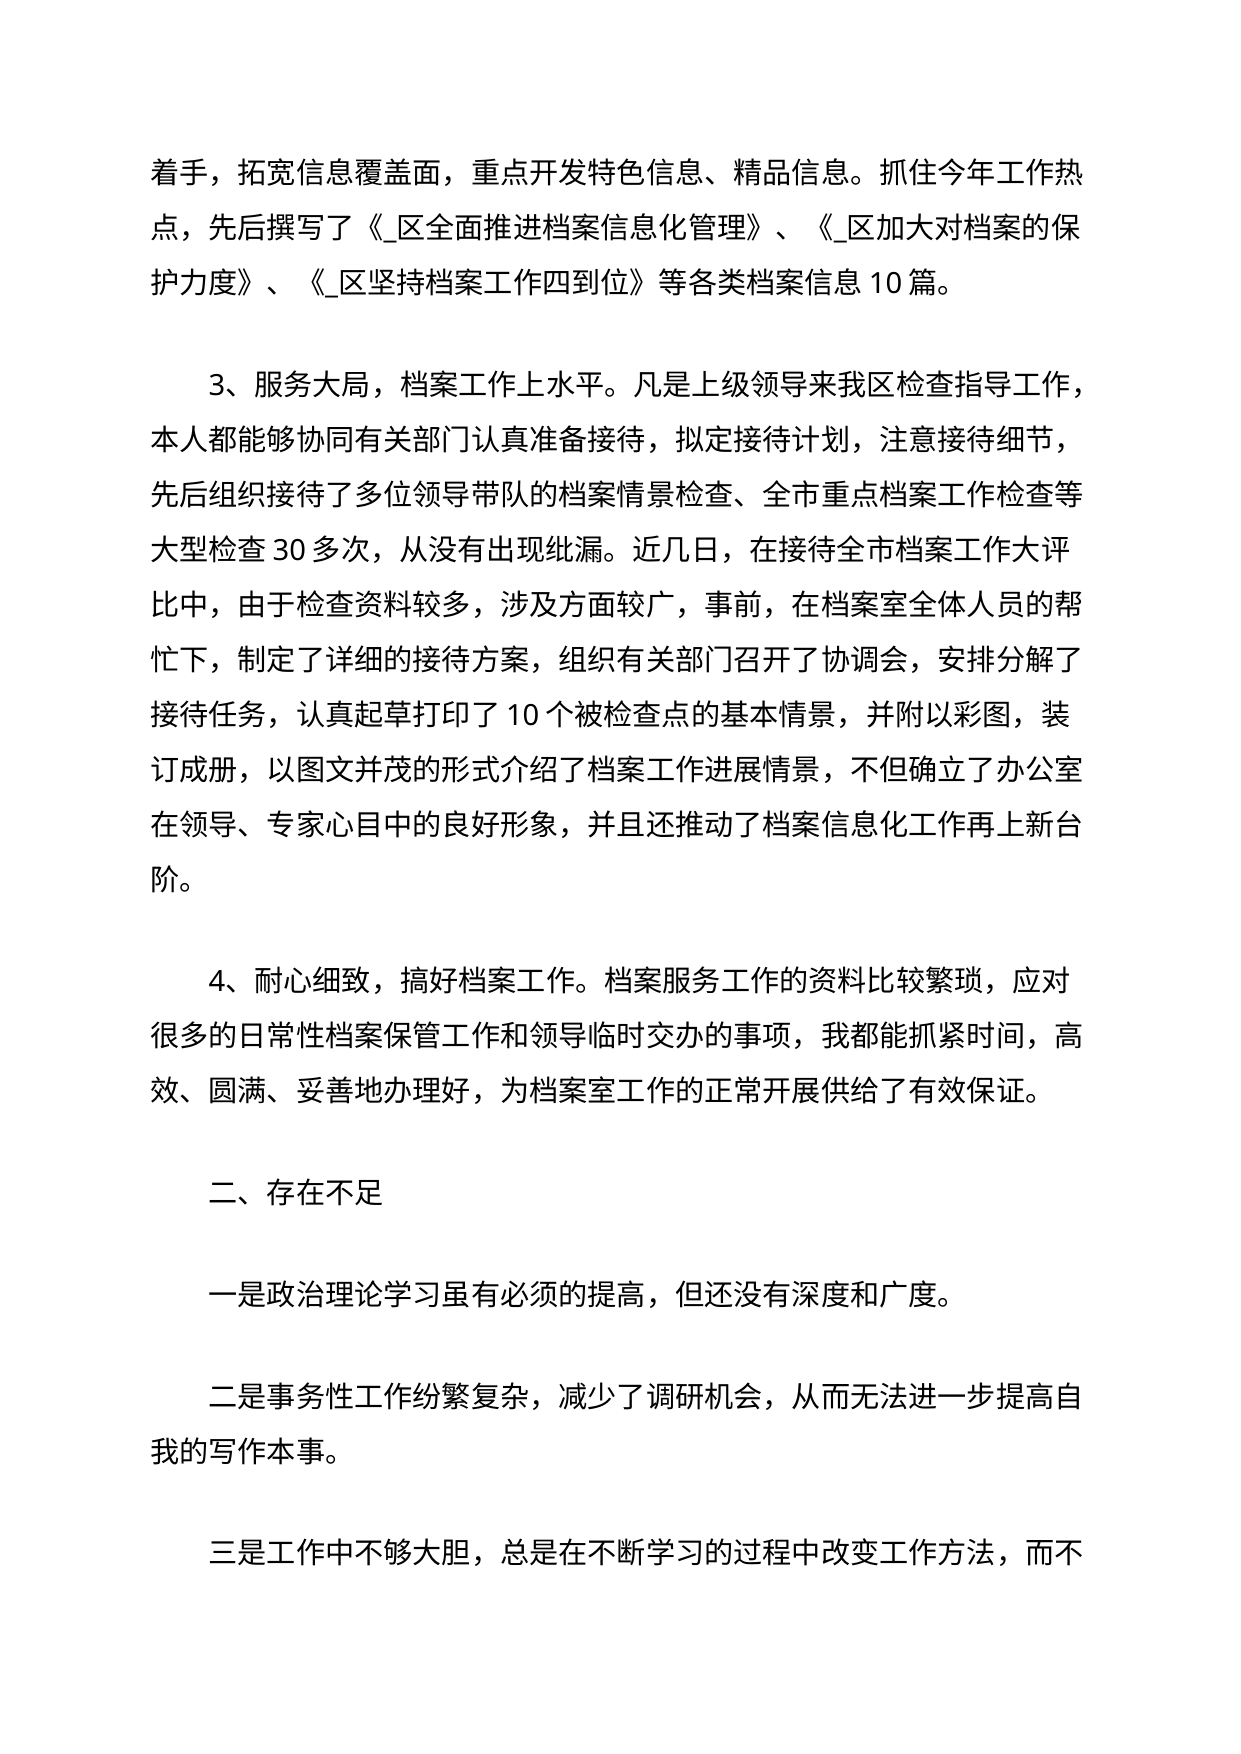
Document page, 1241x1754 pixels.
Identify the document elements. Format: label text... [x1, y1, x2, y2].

text 二是事务性工作纷繁复杂，减少了调研机会，从而无法进一步提高自我的写作本事。 [150, 1373, 1090, 1470]
text 一是政治理论学习虽有必须的提高，但还没有深度和广度。 [150, 1271, 1090, 1314]
text 二、存在不足 [150, 1170, 1090, 1212]
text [150, 1530, 1090, 1572]
text 4、耐心细致，搞好档案工作。档案服务工作的资料比较繁琐，应对很多的日常性档案保管工作和领导临时交办的事项，我都能抓紧时间，高效、圆满、妥善地办理好，为档案室工作的正常开展供给了有效保证。 [150, 958, 1090, 1110]
text 3、服务大局，档案工作上水平。凡是上级领导来我区检查指导工作，本人都能够协同有关部门认真准备接待，拟定接待计划，注意接待细节，先后组织接待了多位领导带队的档案情景检查、全市重点档案工作检查等大型检查30多次，从没有出现纰漏。近几日，在接待全市档案工作大评比中，由于检查资料较多，涉及方面较广，事前，在档案室全体人员的帮忙下，制定了详细的接待方案，组织有关部门召开了协调会，安排分解了接待任务，认真起草打印了10个被检查点的基本情景，并附以彩图，装订成册，以图文并茂的形式介绍了档案工作进展情景，不但确立了办公室在领导、专家心目中的良好形象，并且还推动了档案信息化工作再上新台阶。 [150, 362, 1090, 898]
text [150, 150, 1090, 302]
